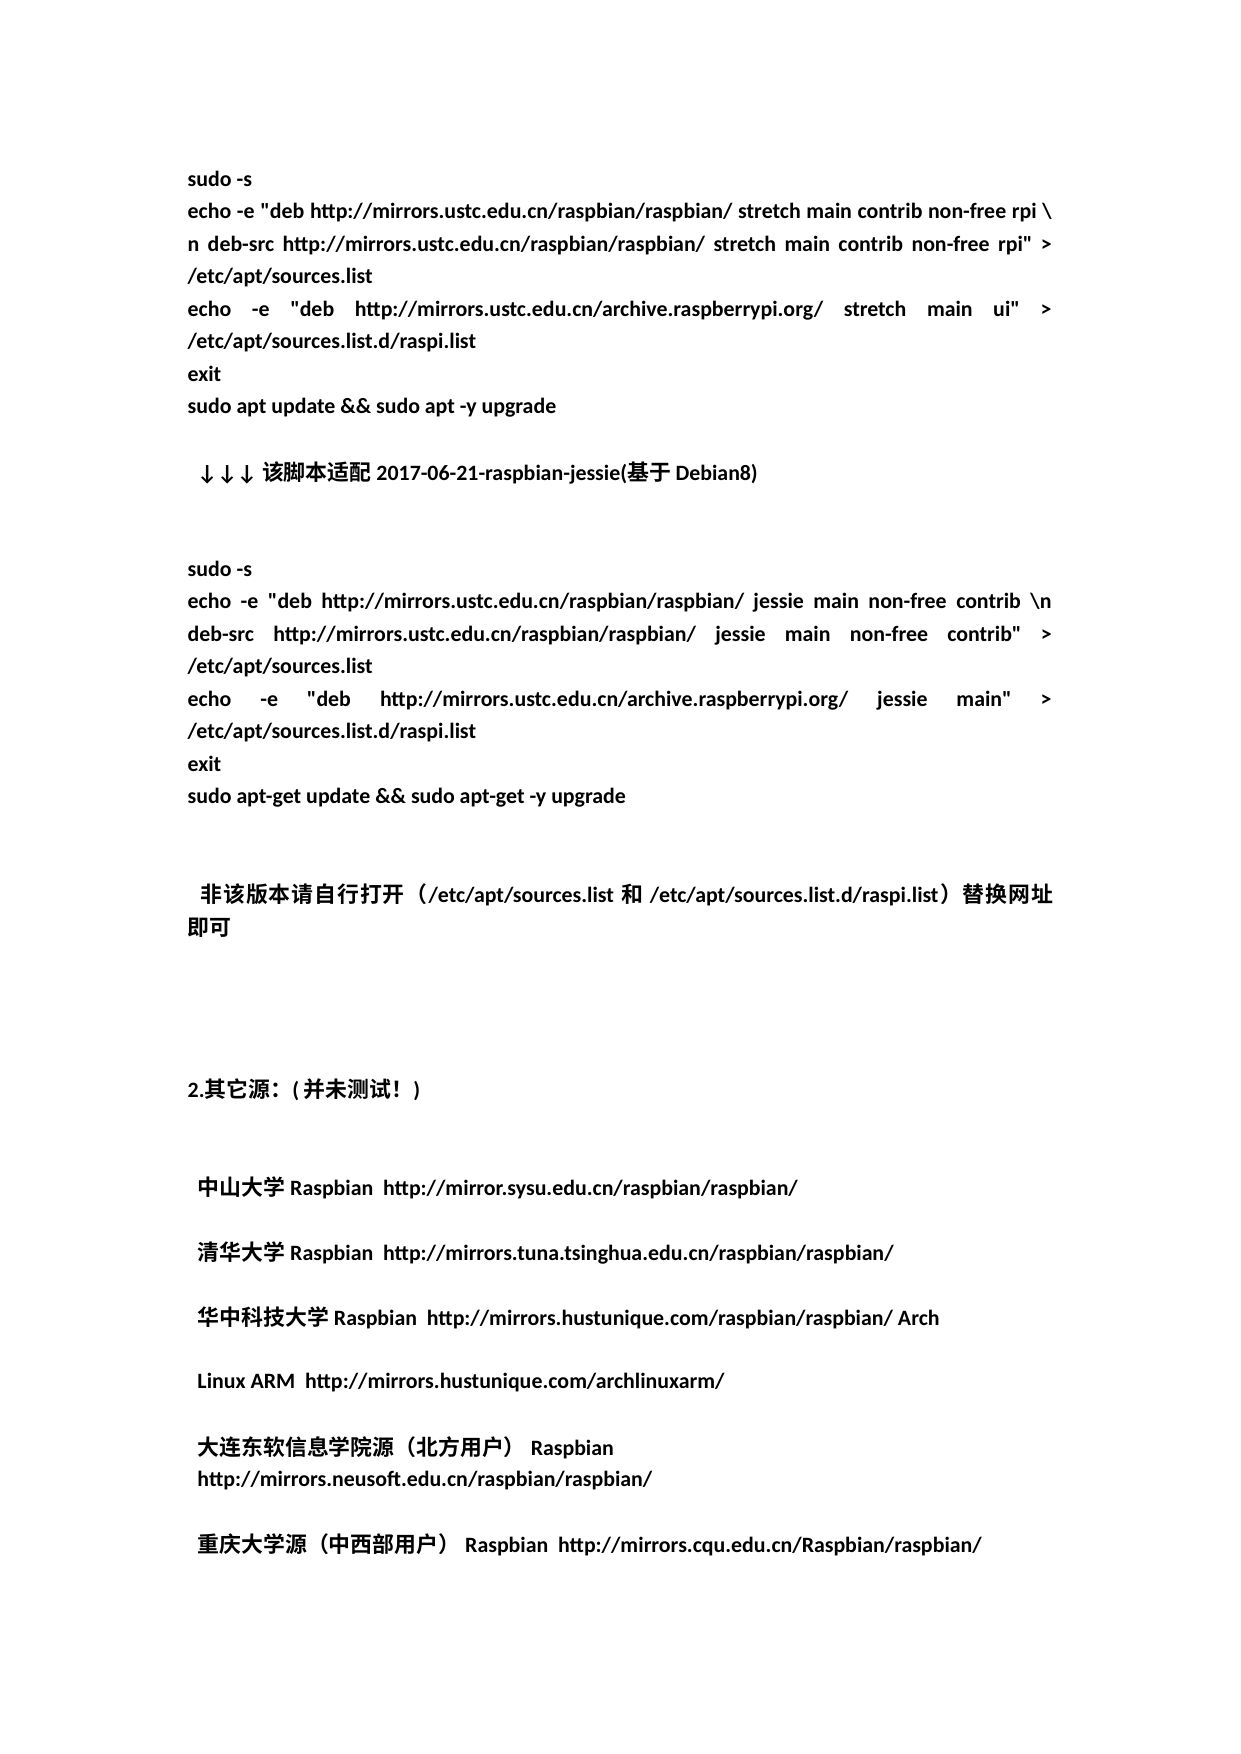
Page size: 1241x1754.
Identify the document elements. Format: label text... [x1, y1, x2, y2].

text 清华大学 Raspbian http://mirrors.tuna.tsinghua.edu.cn/raspbian/raspbian/ [187, 1234, 1053, 1267]
text Linux ARM http://mirrors.hustunique.com/archlinuxarm/ [187, 1364, 1053, 1397]
text sudo -s [187, 552, 1053, 584]
text exit [187, 357, 1053, 389]
text 大连东软信息学院源（北方用户） Raspbian [187, 1429, 1053, 1462]
text http://mirrors.neusoft.edu.cn/raspbian/raspbian/ [187, 1462, 1053, 1494]
text echo -e "deb http://mirrors.ustc.edu.cn/archive.raspberrypi.org/ jessie main" > /etc/apt/sources.list.d/raspi.list [187, 682, 1053, 747]
text 2.其它源：( 并未测试！) [187, 1072, 1053, 1104]
text sudo -s [187, 162, 1053, 194]
text echo -e "deb http://mirrors.ustc.edu.cn/raspbian/raspbian/ stretch main contrib non-free rpi \n deb-src http://mirrors.ustc.edu.cn/raspbian/raspbian/ stretch main contrib non-free rpi" > /etc/apt/sources.list [187, 194, 1053, 292]
text sudo apt-get update && sudo apt-get -y upgrade [187, 779, 1053, 812]
text 中山大学 Raspbian http://mirror.sysu.edu.cn/raspbian/raspbian/ [187, 1169, 1053, 1202]
text sudo apt update && sudo apt -y upgrade [187, 389, 1053, 422]
text 华中科技大学 Raspbian http://mirrors.hustunique.com/raspbian/raspbian/ Arch [187, 1299, 1053, 1332]
text echo -e "deb http://mirrors.ustc.edu.cn/raspbian/raspbian/ jessie main non-free contrib \n deb-src http://mirrors.ustc.edu.cn/raspbian/raspbian/ jessie main non-free contrib" > /etc/apt/sources.list [187, 584, 1053, 682]
text 非该版本请自行打开（/etc/apt/sources.list 和 /etc/apt/sources.list.d/raspi.list）替换网址即可 [187, 877, 1053, 942]
text ↓↓↓ 该脚本适配 2017-06-21-raspbian-jessie(基于Debian8) [187, 454, 1053, 487]
text 重庆大学源（中西部用户） Raspbian http://mirrors.cqu.edu.cn/Raspbian/raspbian/ [187, 1527, 1053, 1559]
text echo -e "deb http://mirrors.ustc.edu.cn/archive.raspberrypi.org/ stretch main ui" > /etc/apt/sources.list.d/raspi.list [187, 292, 1053, 357]
text exit [187, 747, 1053, 779]
